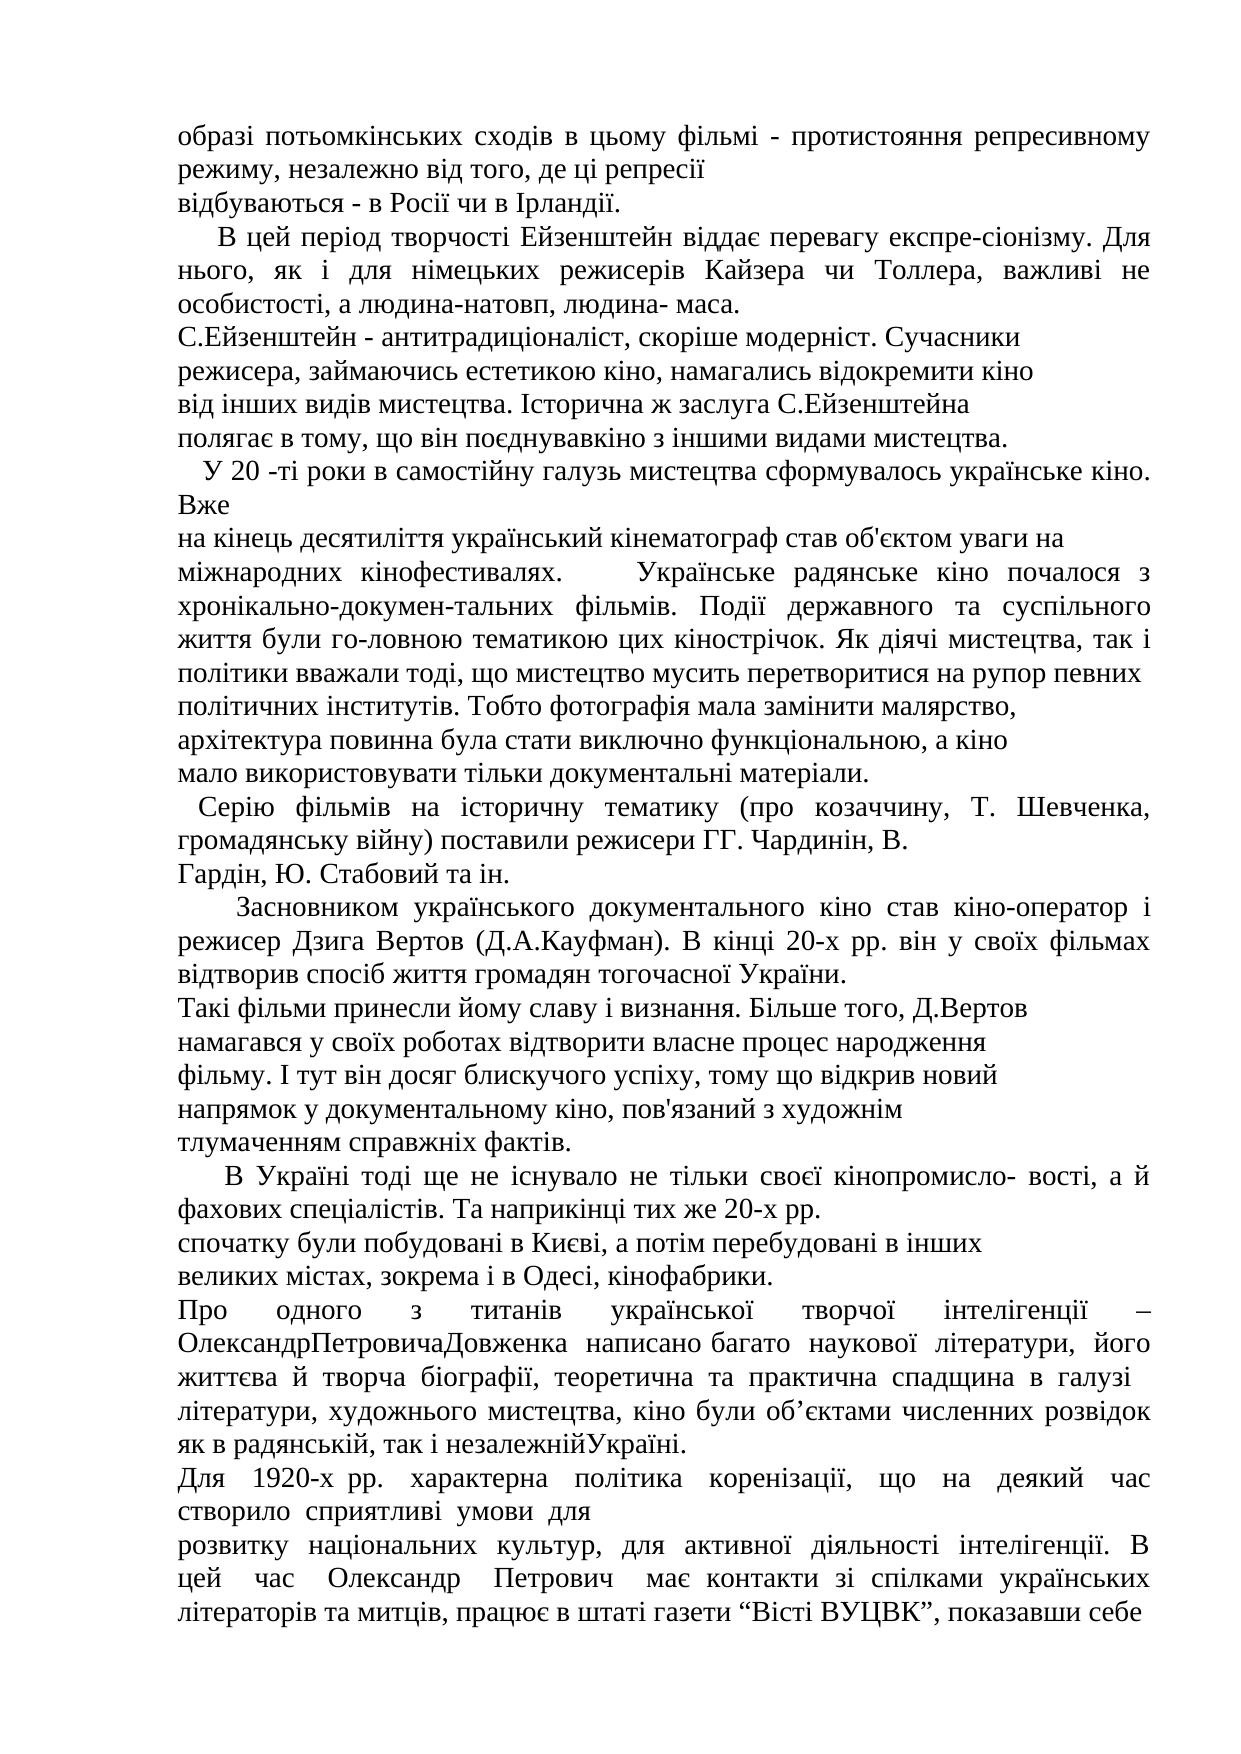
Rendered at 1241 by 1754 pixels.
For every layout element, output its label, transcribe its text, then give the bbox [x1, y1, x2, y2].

text С.Ейзенштейн - антитрадиціоналіст, скоріше модерніст. Сучасники [177, 319, 1152, 353]
text Серію фільмів на історичну тематику (про козаччину, Т. Шевченка, громадянську війну) поставили режисери ГГ. Чардинін, В. [177, 789, 1152, 856]
text спочатку були побудовані в Києві, а потім перебудовані в інших [177, 1225, 1152, 1258]
text В Україні тоді ще не існувало не тільки своєї кінопромисло- вості, а й фахових спеціалістів. Та наприкінці тих же 20-х рр. [177, 1158, 1152, 1225]
text міжнародних кінофестивалях. Українське радянське кіно почалося з хронікально-докумен-тальних фільмів. Події державного та суспільного життя були го-ловною тематикою цих кінострічок. Як діячі мистецтва, так і політики вважали тоді, що мистецтво мусить перетворитися на рупор певних [177, 554, 1152, 688]
text образі потьомкінських сходів в цьому фільмі - протистояння репресивному режиму, незалежно від того, де ці репресії [177, 118, 1152, 185]
text полягає в тому, що він поєднувавкіно з іншими видами мистецтва. [177, 420, 1152, 453]
text режисера, займаючись естетикою кіно, намагались відокремити кіно [177, 353, 1152, 386]
text У 20 -ті роки в самостійну галузь мистецтва сформувалось українське кіно. Вже [177, 453, 1152, 521]
text відбуваються - в Росії чи в Ірландії. [177, 185, 1152, 219]
text напрямок у документальному кіно, пов'язаний з художнім [177, 1091, 1152, 1124]
text В цей період творчості Ейзенштейн віддає перевагу експре-сіонізму. Для нього, як і для німецьких режисерів Кайзера чи Толлера, важливі не особистості, а людина-натовп, людина- маса. [177, 219, 1152, 319]
text Засновником українського документального кіно став кіно-оператор і режисер Дзига Вертов (Д.А.Кауфман). В кінці 20-х рр. він у своїх фільмах відтворив спосіб життя громадян тогочасної України. [177, 889, 1152, 990]
text тлумаченням справжніх фактів. [177, 1124, 1152, 1158]
text архітектура повинна була стати виключно функціональною, а кіно [177, 722, 1152, 755]
text на кінець десятиліття український кінематограф став об'єктом уваги на [177, 521, 1152, 554]
text політичних інститутів. Тобто фотографія мала замінити малярство, [177, 688, 1152, 722]
text Про одного з титанів української творчої інтелігенції – ОлександрПетровичаДовженка написано багато наукової літератури, його життєва й творча біографії, теоретична та практична спадщина в галузі [177, 1292, 1152, 1393]
text Гардін, Ю. Стабовий та ін. [177, 856, 1152, 889]
text фільму. І тут він досяг блискучого успіху, тому що відкрив новий [177, 1057, 1152, 1091]
text великих містах, зокрема і в Одесі, кінофабрики. [177, 1258, 1152, 1292]
text розвитку національних культур, для активної діяльності інтелігенції. В цей час Олександр Петрович має контакти зі спілками українських літераторів та митців, працює в штаті газети “Вісті ВУЦВК”, показавши себе [177, 1527, 1152, 1627]
text мало використовувати тільки документальні матеріали. [177, 755, 1152, 789]
text Такі фільми принесли йому славу і визнання. Більше того, Д.Вертов [177, 990, 1152, 1024]
text Для 1920-х рр. характерна політика коренізації, що на деякий час створило сприятливі умови для [177, 1460, 1152, 1527]
text намагався у своїх роботах відтворити власне процес народження [177, 1024, 1152, 1057]
text літератури, художнього мистецтва, кіно були об’єктами численних розвідок як в радянській, так і незалежнійУкраїні. [177, 1393, 1152, 1460]
text від інших видів мистецтва. Історична ж заслуга С.Ейзенштейна [177, 386, 1152, 420]
